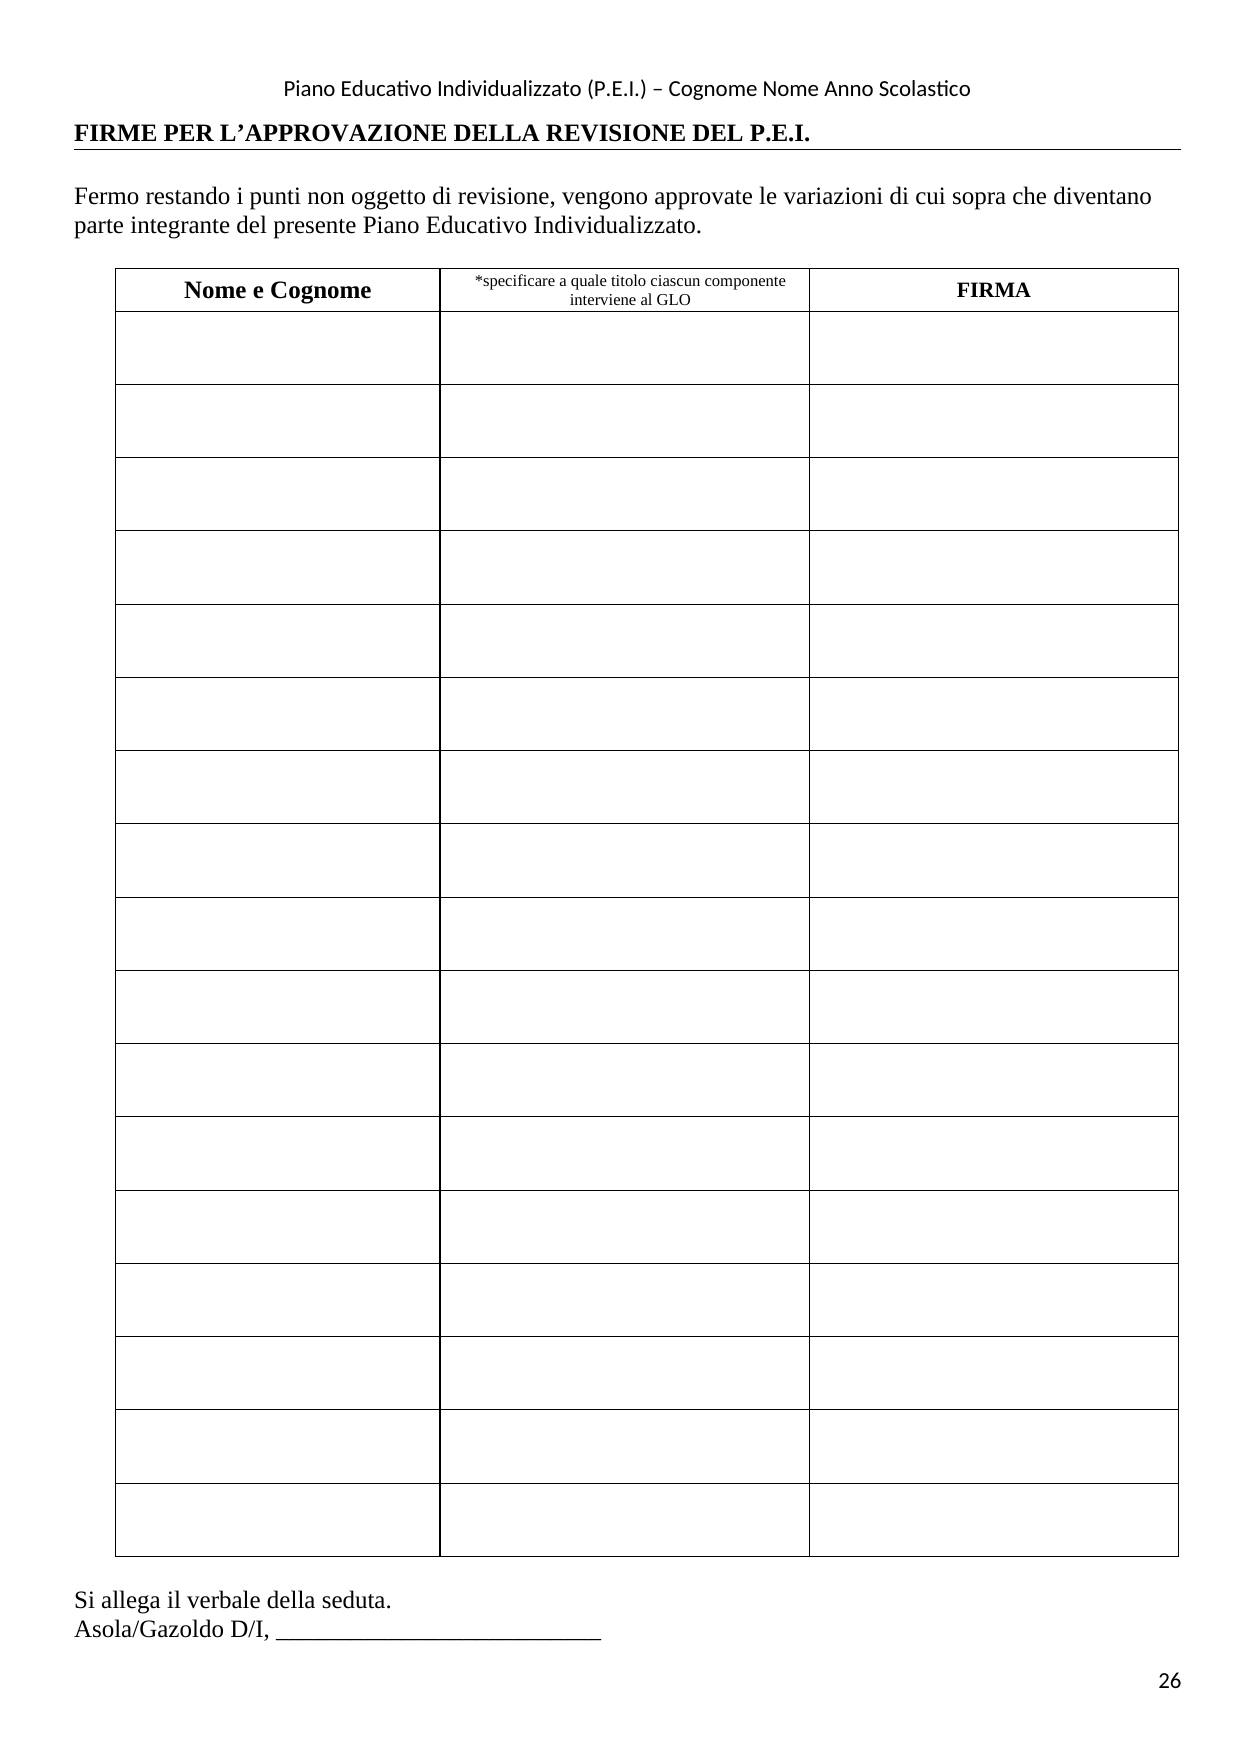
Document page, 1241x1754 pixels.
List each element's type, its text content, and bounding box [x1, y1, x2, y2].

table_cell [441, 312, 809, 384]
table_cell [441, 605, 809, 677]
table_cell [116, 751, 439, 823]
table_cell [116, 898, 439, 970]
table_cell [810, 1044, 1178, 1116]
table_cell [116, 458, 439, 530]
table_header Nome e Cognome [116, 269, 439, 311]
table_cell [810, 458, 1178, 530]
text Asola/Gazoldo D/I, __________________________ [74, 1614, 1181, 1643]
table_cell [441, 531, 809, 604]
table_cell [810, 898, 1178, 970]
table_cell [810, 1410, 1178, 1482]
table_cell [116, 1117, 439, 1189]
table_cell [810, 385, 1178, 457]
table_cell [116, 1337, 439, 1409]
text Si allega il verbale della seduta. [74, 1585, 1181, 1614]
table_cell [441, 1044, 809, 1116]
table_cell [116, 1044, 439, 1116]
table_cell [116, 1484, 439, 1556]
table_cell [116, 312, 439, 384]
table_cell [441, 824, 809, 897]
table_cell [116, 1191, 439, 1263]
subtitle FIRME PER L’APPROVAZIONE DELLA REVISIONE DEL P.E.I. [74, 118, 1181, 149]
table_cell [441, 1337, 809, 1409]
table_cell [116, 1264, 439, 1336]
table_cell [810, 1264, 1178, 1336]
table_cell [810, 1337, 1178, 1409]
table_cell [810, 971, 1178, 1043]
text Fermo restando i punti non oggetto di revisione, vengono approvate le variazioni di cui sopra che diventano parte integrante del presente Piano Educativo Individualizzato. [74, 181, 1181, 239]
table_cell [441, 678, 809, 750]
table_cell [441, 1484, 809, 1556]
table_cell [116, 385, 439, 457]
table_cell [810, 531, 1178, 604]
table_header FIRMA [810, 269, 1178, 311]
table_cell [441, 1117, 809, 1189]
table_cell [441, 898, 809, 970]
table_cell [810, 751, 1178, 823]
table_cell [441, 1191, 809, 1263]
table_cell [810, 678, 1178, 750]
table_cell [116, 605, 439, 677]
table_header *specificare a quale titolo ciascun componente interviene al GLO [441, 269, 809, 311]
table_cell [810, 1117, 1178, 1189]
table_cell [441, 385, 809, 457]
table_cell [441, 1410, 809, 1482]
table_cell [441, 458, 809, 530]
table_cell [810, 824, 1178, 897]
table_cell [810, 1484, 1178, 1556]
table_cell [810, 1191, 1178, 1263]
table_cell [441, 971, 809, 1043]
table_cell [116, 971, 439, 1043]
table_cell [810, 312, 1178, 384]
table_cell [441, 1264, 809, 1336]
table_cell [116, 824, 439, 897]
table_cell [810, 605, 1178, 677]
table_cell [116, 531, 439, 604]
table_cell [441, 751, 809, 823]
table_cell [116, 1410, 439, 1482]
table_cell [116, 678, 439, 750]
